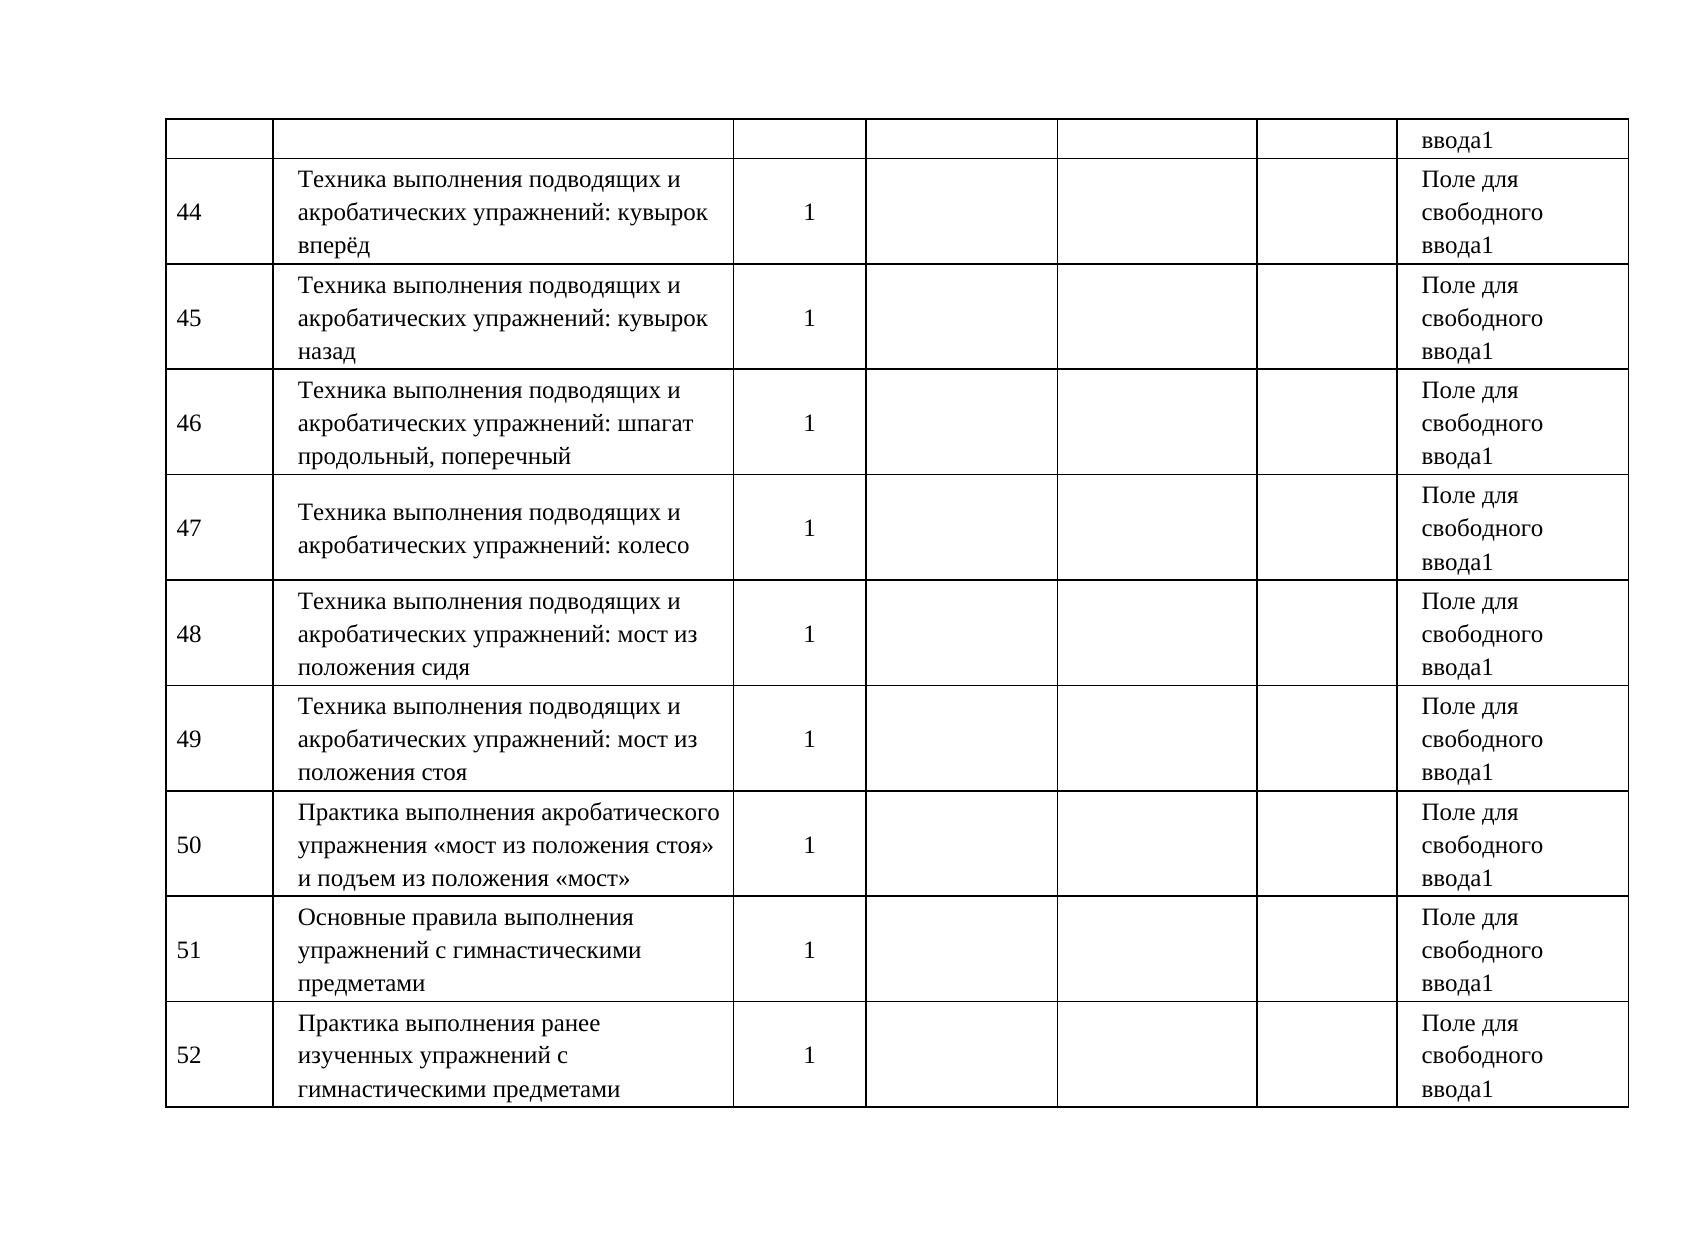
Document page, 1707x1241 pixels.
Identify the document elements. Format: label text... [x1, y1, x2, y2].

table_cell [1058, 159, 1256, 263]
table_cell [867, 475, 1057, 579]
table_cell Поле для свободного ввода1 [1398, 159, 1628, 263]
table_cell Поле для свободного ввода1 [1398, 475, 1628, 579]
table_cell [1058, 581, 1256, 684]
table_cell 49 [167, 686, 272, 790]
table_cell 47 [167, 475, 272, 579]
table_cell [867, 265, 1057, 368]
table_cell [1398, 120, 1628, 157]
table_cell [867, 686, 1057, 790]
table_cell 46 [167, 370, 272, 474]
table_cell Основные правила выполнения упражнений с гимнастическими предметами [274, 897, 733, 1001]
table_cell 44 [167, 159, 272, 263]
table_cell 1 [734, 120, 865, 157]
table_cell [1058, 792, 1256, 895]
table_cell [867, 159, 1057, 263]
table_cell Поле для свободного ввода1 [1398, 792, 1628, 895]
table_cell [1058, 120, 1256, 157]
table_cell [1258, 897, 1396, 1001]
table_cell Техника выполнения подводящих и акробатических упражнений: шпагат продольный, поперечный [274, 370, 733, 474]
table_cell Техника выполнения подводящих и акробатических упражнений: мост из положения стоя [274, 686, 733, 790]
table_cell 48 [167, 581, 272, 684]
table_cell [274, 120, 733, 157]
table_cell 50 [167, 792, 272, 895]
table_cell 1 [734, 265, 865, 368]
table_cell Практика выполнения акробатического упражнения «мост из положения стоя» и подъем из положения «мост» [274, 792, 733, 895]
table_cell 1 [734, 897, 865, 1001]
table_cell [1258, 370, 1396, 474]
table_cell [1058, 686, 1256, 790]
table_cell 45 [167, 265, 272, 368]
table_cell [1258, 159, 1396, 263]
table_cell [867, 1002, 1057, 1106]
table_cell [1258, 581, 1396, 684]
table_cell [867, 792, 1057, 895]
table_cell [867, 370, 1057, 474]
table_cell 1 [734, 370, 865, 474]
table_cell Поле для свободного ввода1 [1398, 370, 1628, 474]
table_cell [1258, 475, 1396, 579]
table_cell [1258, 265, 1396, 368]
table_cell 1 [734, 1002, 865, 1106]
table_cell [1258, 1002, 1396, 1106]
table_cell Практика выполнения ранее изученных упражнений с гимнастическими предметами [274, 1002, 733, 1106]
table_cell Техника выполнения подводящих и акробатических упражнений: мост из положения сидя [274, 581, 733, 684]
table_cell [867, 581, 1057, 684]
table_cell 1 [734, 475, 865, 579]
table_cell Техника выполнения подводящих и акробатических упражнений: колесо [274, 475, 733, 579]
table_cell [1058, 1002, 1256, 1106]
table_cell Поле для свободного ввода1 [1398, 265, 1628, 368]
table_cell [867, 120, 1057, 157]
table_cell 1 [734, 581, 865, 684]
table_cell Поле для свободного ввода1 [1398, 581, 1628, 684]
table_cell [867, 897, 1057, 1001]
table_cell [1258, 686, 1396, 790]
table_cell 52 [167, 1002, 272, 1106]
table_cell 1 [734, 686, 865, 790]
table_cell [1058, 265, 1256, 368]
table_cell [1258, 120, 1396, 157]
table_cell Поле для свободного ввода1 [1398, 897, 1628, 1001]
table_cell Поле для свободного ввода1 [1398, 686, 1628, 790]
table_cell 51 [167, 897, 272, 1001]
table_cell [1058, 370, 1256, 474]
table_cell [1058, 897, 1256, 1001]
table_cell 43 [167, 120, 272, 157]
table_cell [1398, 1002, 1628, 1106]
table_cell Техника выполнения подводящих и акробатических упражнений: кувырок вперёд [274, 159, 733, 263]
table_cell [1258, 792, 1396, 895]
table_cell Техника выполнения подводящих и акробатических упражнений: кувырок назад [274, 265, 733, 368]
table_cell 1 [734, 159, 865, 263]
table_cell [1058, 475, 1256, 579]
table_cell 1 [734, 792, 865, 895]
